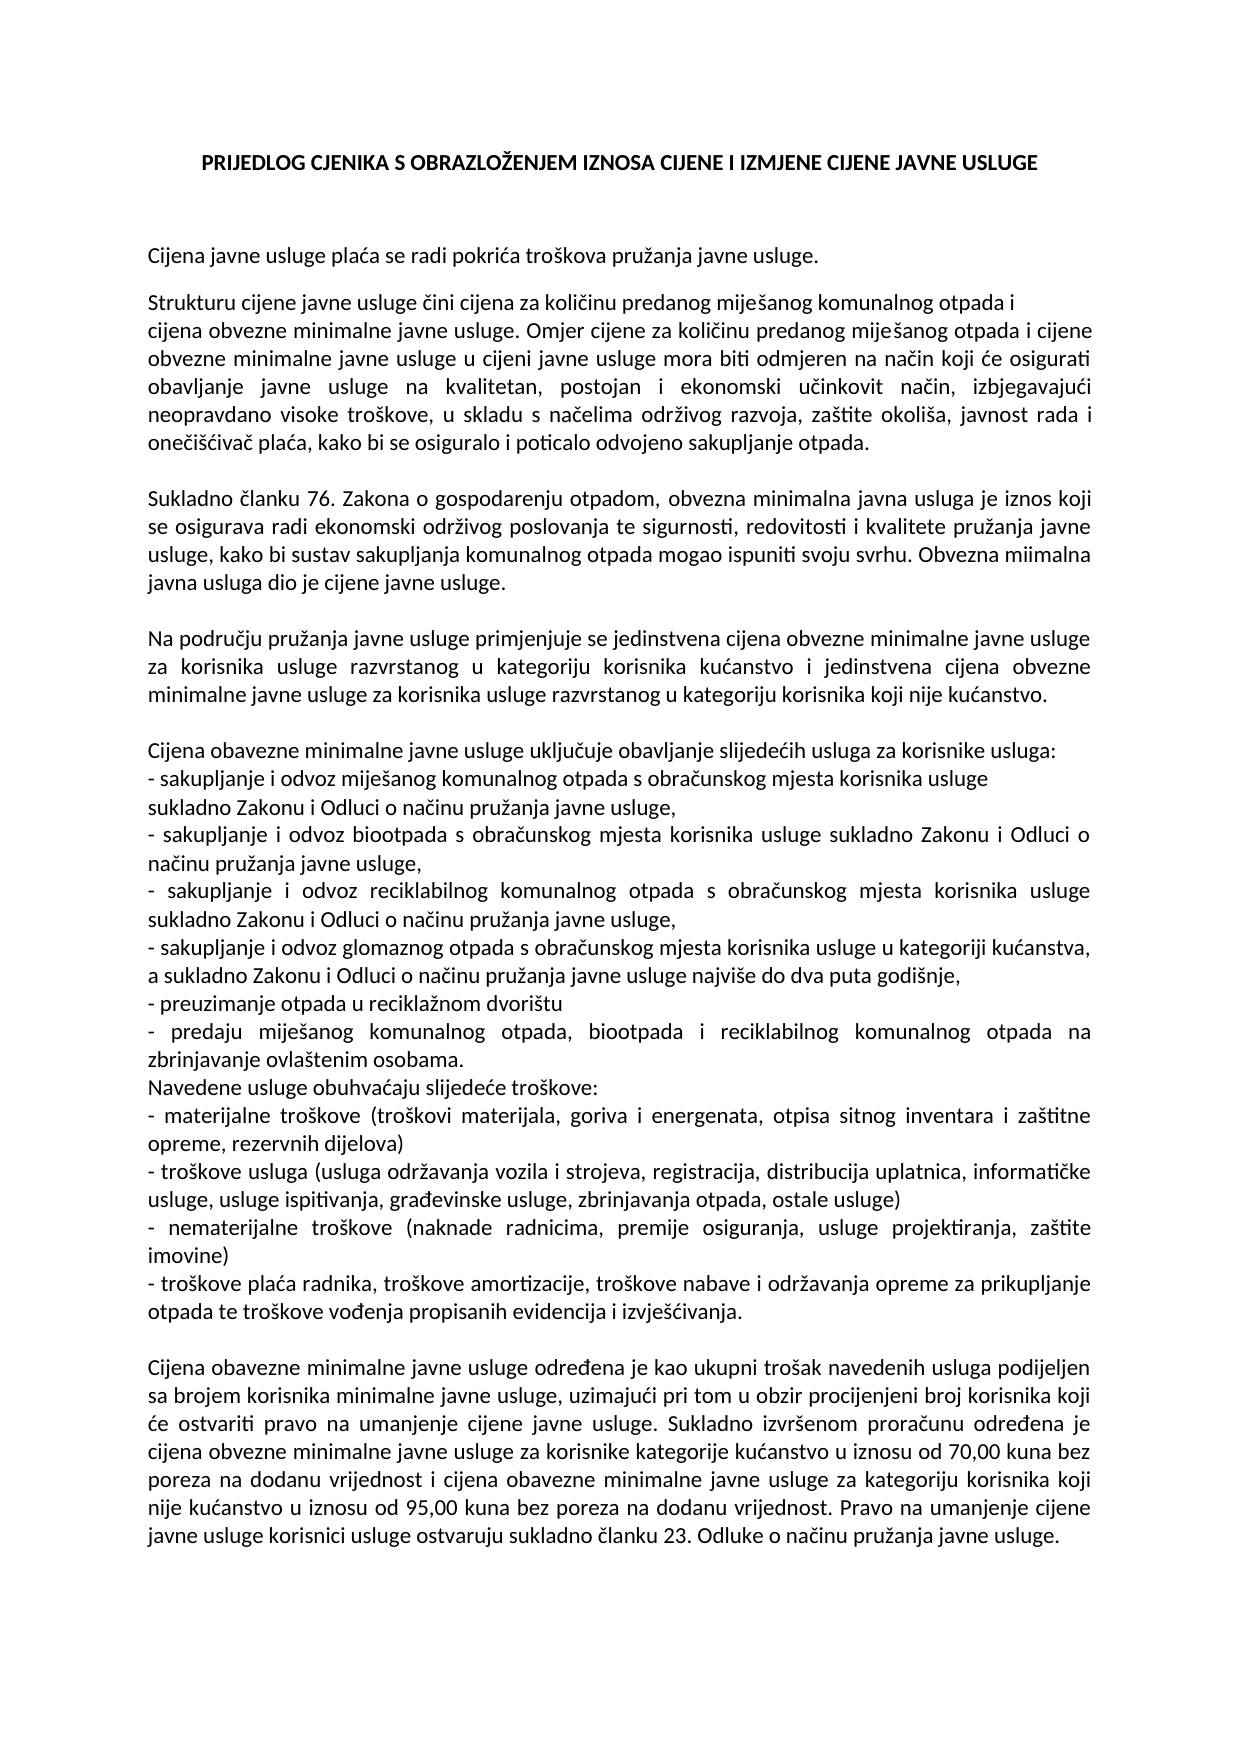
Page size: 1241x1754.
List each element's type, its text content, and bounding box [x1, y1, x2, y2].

text Cijena obavezne minimalne javne usluge uključuje obavljanje slijedećih usluga za korisnike usluga: [148, 737, 1093, 764]
text Navedene usluge obuhvaćaju slijedeće troškove: [148, 1073, 1093, 1101]
text - predaju miješanog komunalnog otpada, biootpada i reciklabilnog komunalnog otpada na zbrinjavanje ovlaštenim osobama. [148, 1017, 1093, 1073]
text PRIJEDLOG CJENIKA S OBRAZLOŽENJEM IZNOSA CIJENE I IZMJENE CIJENE JAVNE USLUGE [148, 148, 1093, 176]
text cijena obvezne minimalne javne usluge. Omjer cijene za količinu predanog miješanog otpada i cijene obvezne minimalne javne usluge u cijeni javne usluge mora biti odmjeren na način koji će osigurati obavljanje javne usluge na kvalitetan, postojan i ekonomski učinkovit način, izbjegavajući neopravdano visoke troškove, u skladu s načelima održivog razvoja, zaštite okoliša, javnost rada i onečišćivač plaća, kako bi se osiguralo i poticalo odvojeno sakupljanje otpada. [148, 316, 1093, 456]
text - preuzimanje otpada u reciklažnom dvorištu [148, 989, 1093, 1017]
text - sakupljanje i odvoz miješanog komunalnog otpada s obračunskog mjesta korisnika usluge [148, 764, 1093, 793]
text - sakupljanje i odvoz reciklabilnog komunalnog otpada s obračunskog mjesta korisnika usluge sukladno Zakonu i Odluci o načinu pružanja javne usluge, [148, 877, 1093, 933]
text Sukladno članku 76. Zakona o gospodarenju otpadom, obvezna minimalna javna usluga je iznos koji se osigurava radi ekonomski održivog poslovanja te sigurnosti, redovitosti i kvalitete pružanja javne usluge, kako bi sustav sakupljanja komunalnog otpada mogao ispuniti svoju svrhu. Obvezna miimalna javna usluga dio je cijene javne usluge. [148, 484, 1093, 596]
text sukladno Zakonu i Odluci o načinu pružanja javne usluge, [148, 793, 1093, 821]
text Cijena obavezne minimalne javne usluge određena je kao ukupni trošak navedenih usluga podijeljen sa brojem korisnika minimalne javne usluge, uzimajući pri tom u obzir procijenjeni broj korisnika koji će ostvariti pravo na umanjenje cijene javne usluge. Sukladno izvršenom proračunu određena je cijena obvezne minimalne javne usluge za korisnike kategorije kućanstvo u iznosu od 70,00 kuna bez poreza na dodanu vrijednost i cijena obavezne minimalne javne usluge za kategoriju korisnika koji nije kućanstvo u iznosu od 95,00 kuna bez poreza na dodanu vrijednost. Pravo na umanjenje cijene javne usluge korisnici usluge ostvaruju sukladno članku 23. Odluke o načinu pružanja javne usluge. [148, 1353, 1093, 1549]
text - nematerijalne troškove (naknade radnicima, premije osiguranja, usluge projektiranja, zaštite imovine) [148, 1213, 1093, 1269]
text Cijena javne usluge plaća se radi pokrića troškova pružanja javne usluge. [148, 241, 1093, 269]
text - troškove plaća radnika, troškove amortizacije, troškove nabave i održavanja opreme za prikupljanje otpada te troškove vođenja propisanih evidencija i izvješćivanja. [148, 1269, 1093, 1325]
text Na području pružanja javne usluge primjenjuje se jedinstvena cijena obvezne minimalne javne usluge za korisnika usluge razvrstanog u kategoriju korisnika kućanstvo i jedinstvena cijena obvezne minimalne javne usluge za korisnika usluge razvrstanog u kategoriju korisnika koji nije kućanstvo. [148, 624, 1093, 708]
text - materijalne troškove (troškovi materijala, goriva i energenata, otpisa sitnog inventara i zaštitne opreme, rezervnih dijelova) [148, 1101, 1093, 1157]
text - troškove usluga (usluga održavanja vozila i strojeva, registracija, distribucija uplatnica, informatičke usluge, usluge ispitivanja, građevinske usluge, zbrinjavanja otpada, ostale usluge) [148, 1157, 1093, 1213]
text - sakupljanje i odvoz glomaznog otpada s obračunskog mjesta korisnika usluge u kategoriji kućanstva, a sukladno Zakonu i Odluci o načinu pružanja javne usluge najviše do dva puta godišnje, [148, 933, 1093, 989]
text Strukturu cijene javne usluge čini cijena za količinu predanog miješanog komunalnog otpada i [148, 288, 1093, 316]
text - sakupljanje i odvoz biootpada s obračunskog mjesta korisnika usluge sukladno Zakonu i Odluci o načinu pružanja javne usluge, [148, 821, 1093, 877]
